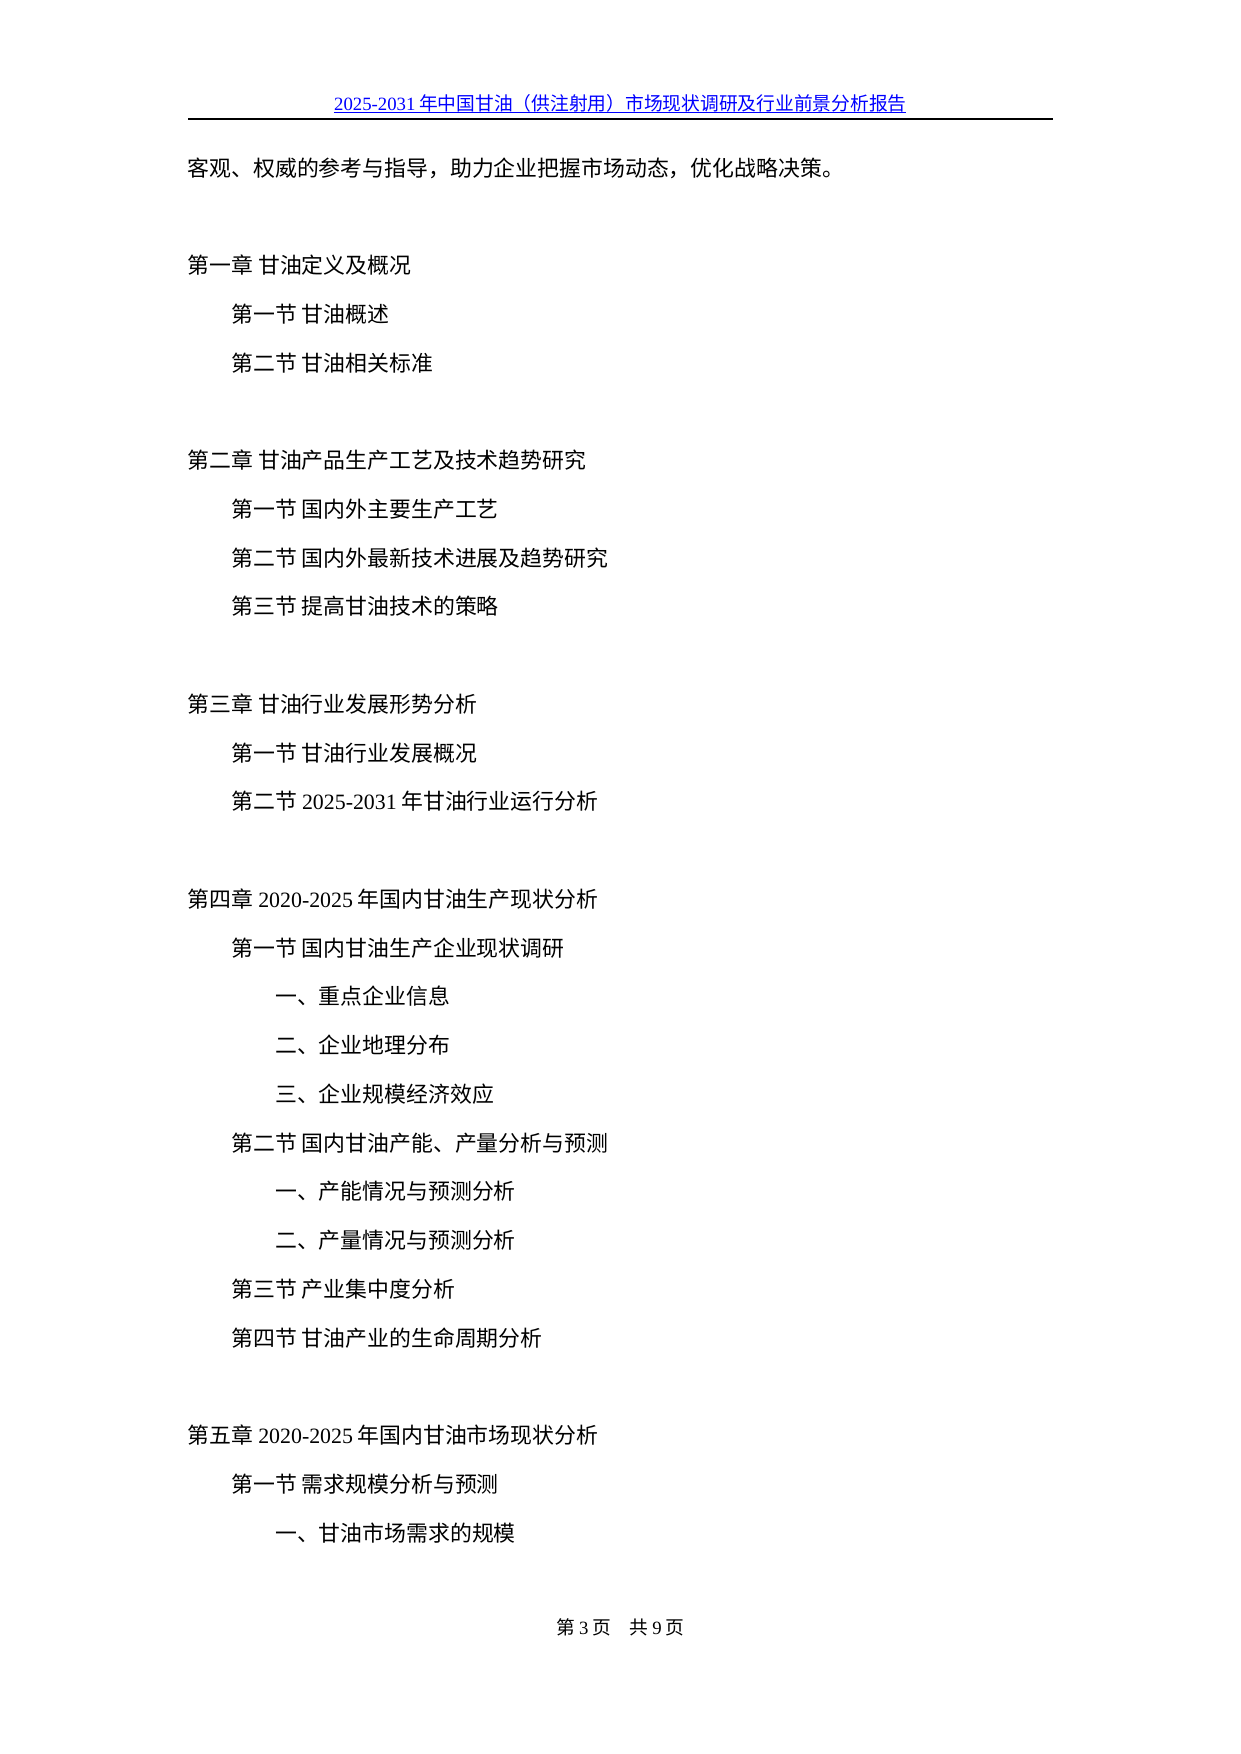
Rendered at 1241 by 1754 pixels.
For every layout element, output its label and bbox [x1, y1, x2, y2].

text [187, 150, 1053, 1548]
